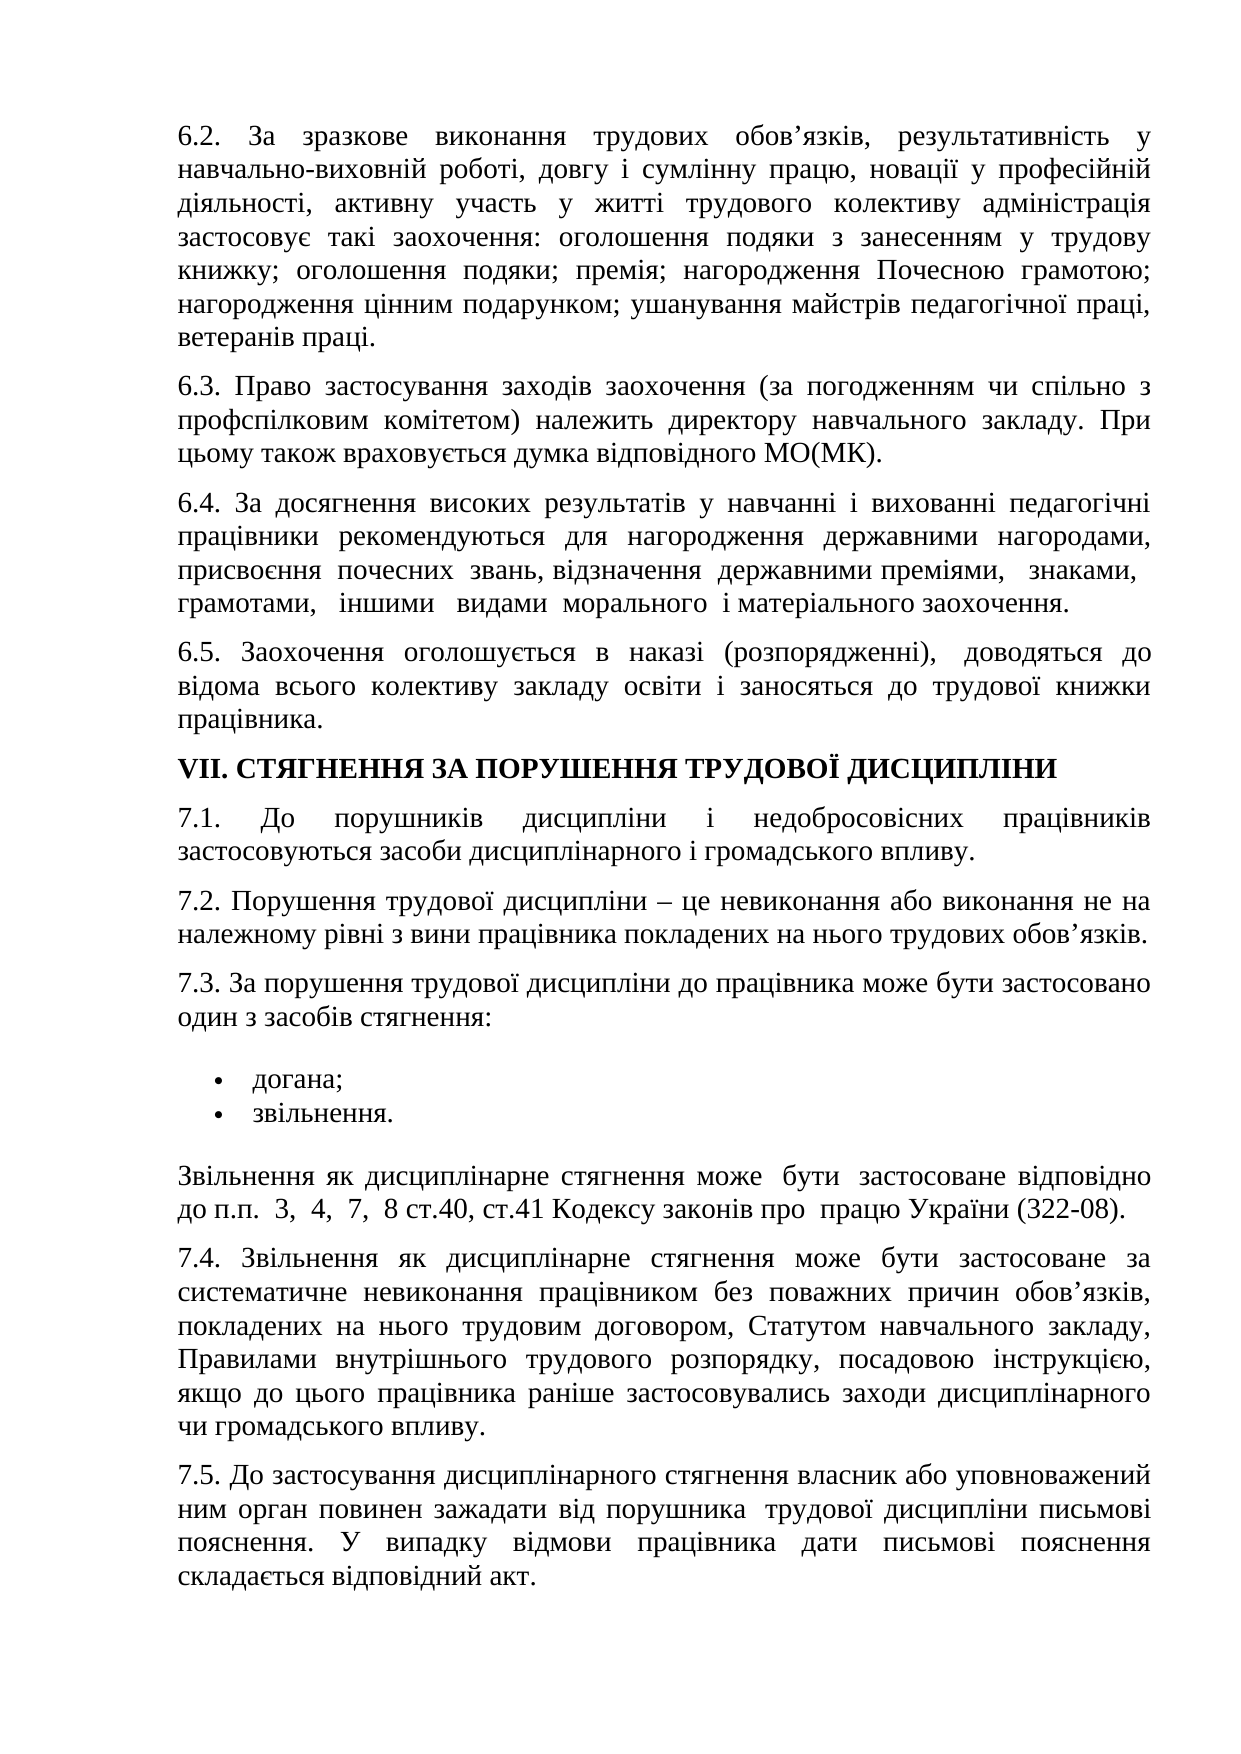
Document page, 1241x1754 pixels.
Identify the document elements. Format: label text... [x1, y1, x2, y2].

text 7.3. За порушення трудової дисципліни до працівника може бути застосовано один з засобів стягнення: [177, 965, 1152, 1032]
text Звільнення як дисциплінарне стягнення може бути застосоване відповідно до п.п. 3, 4, 7, 8 ст.40, ст.41 Кодексу законів про працю України (322-08). [177, 1158, 1152, 1225]
text 7.4. Звільнення як дисциплінарне стягнення може бути застосоване за систематичне невиконання працівником без поважних причин обов’язків, покладених на нього трудовим договором, Статутом навчального закладу, Правилами внутрішнього трудового розпорядку, посадовою інструкцією, якщо до цього працівника раніше застосовувались заходи дисциплінарного чи громадського впливу. [177, 1241, 1152, 1442]
text 6.5. Заохочення оголошується в наказі (розпорядженні), доводяться до відома всього колективу закладу освіти і заносяться до трудової книжки працівника. [177, 634, 1152, 735]
text 6.3. Право застосування заходів заохочення (за погодженням чи спільно з профспілковим комітетом) належить директору навчального закладу. При цьому також враховується думка відповідного МО(МК). [177, 368, 1152, 469]
text VІІ. СТЯГНЕННЯ ЗА ПОРУШЕННЯ ТРУДОВОЇ ДИСЦИПЛІНИ [177, 751, 1152, 784]
text 6.2. За зразкове виконання трудових обов’язків, результативність у навчально-виховній роботі, довгу і сумлінну працю, новації у професійній діяльності, активну участь у житті трудового колективу адміністрація застосовує такі заохочення: оголошення подяки з занесенням у трудову книжку; оголошення подяки; премія; нагородження Почесною грамотою; нагородження цінним подарунком; ушанування майстрів педагогічної праці, ветеранів праці. [177, 118, 1152, 353]
text 7.2. Порушення трудової дисципліни – це невиконання або виконання не на належному рівні з вини працівника покладених на нього трудових обов’язків. [177, 883, 1152, 950]
text 6.4. За досягнення високих результатів у навчанні і вихованні педагогічні працівники рекомендуються для нагородження державними нагородами, присвоєння почесних звань, відзначення державними преміями, знаками, грамотами, іншими видами морального і матеріального заохочення. [177, 485, 1152, 619]
text 7.5. До застосування дисциплінарного стягнення власник або уповноважений ним орган повинен зажадати від порушника трудової дисципліни письмові пояснення. У випадку відмови працівника дати письмові пояснення складається відповідний акт. [177, 1457, 1152, 1592]
list догана; [215, 1062, 1152, 1095]
text 7.1. До порушників дисципліни і недобросовісних працівників застосовуються засоби дисциплінарного і громадського впливу. [177, 800, 1152, 867]
list звільнення. [215, 1095, 1152, 1129]
